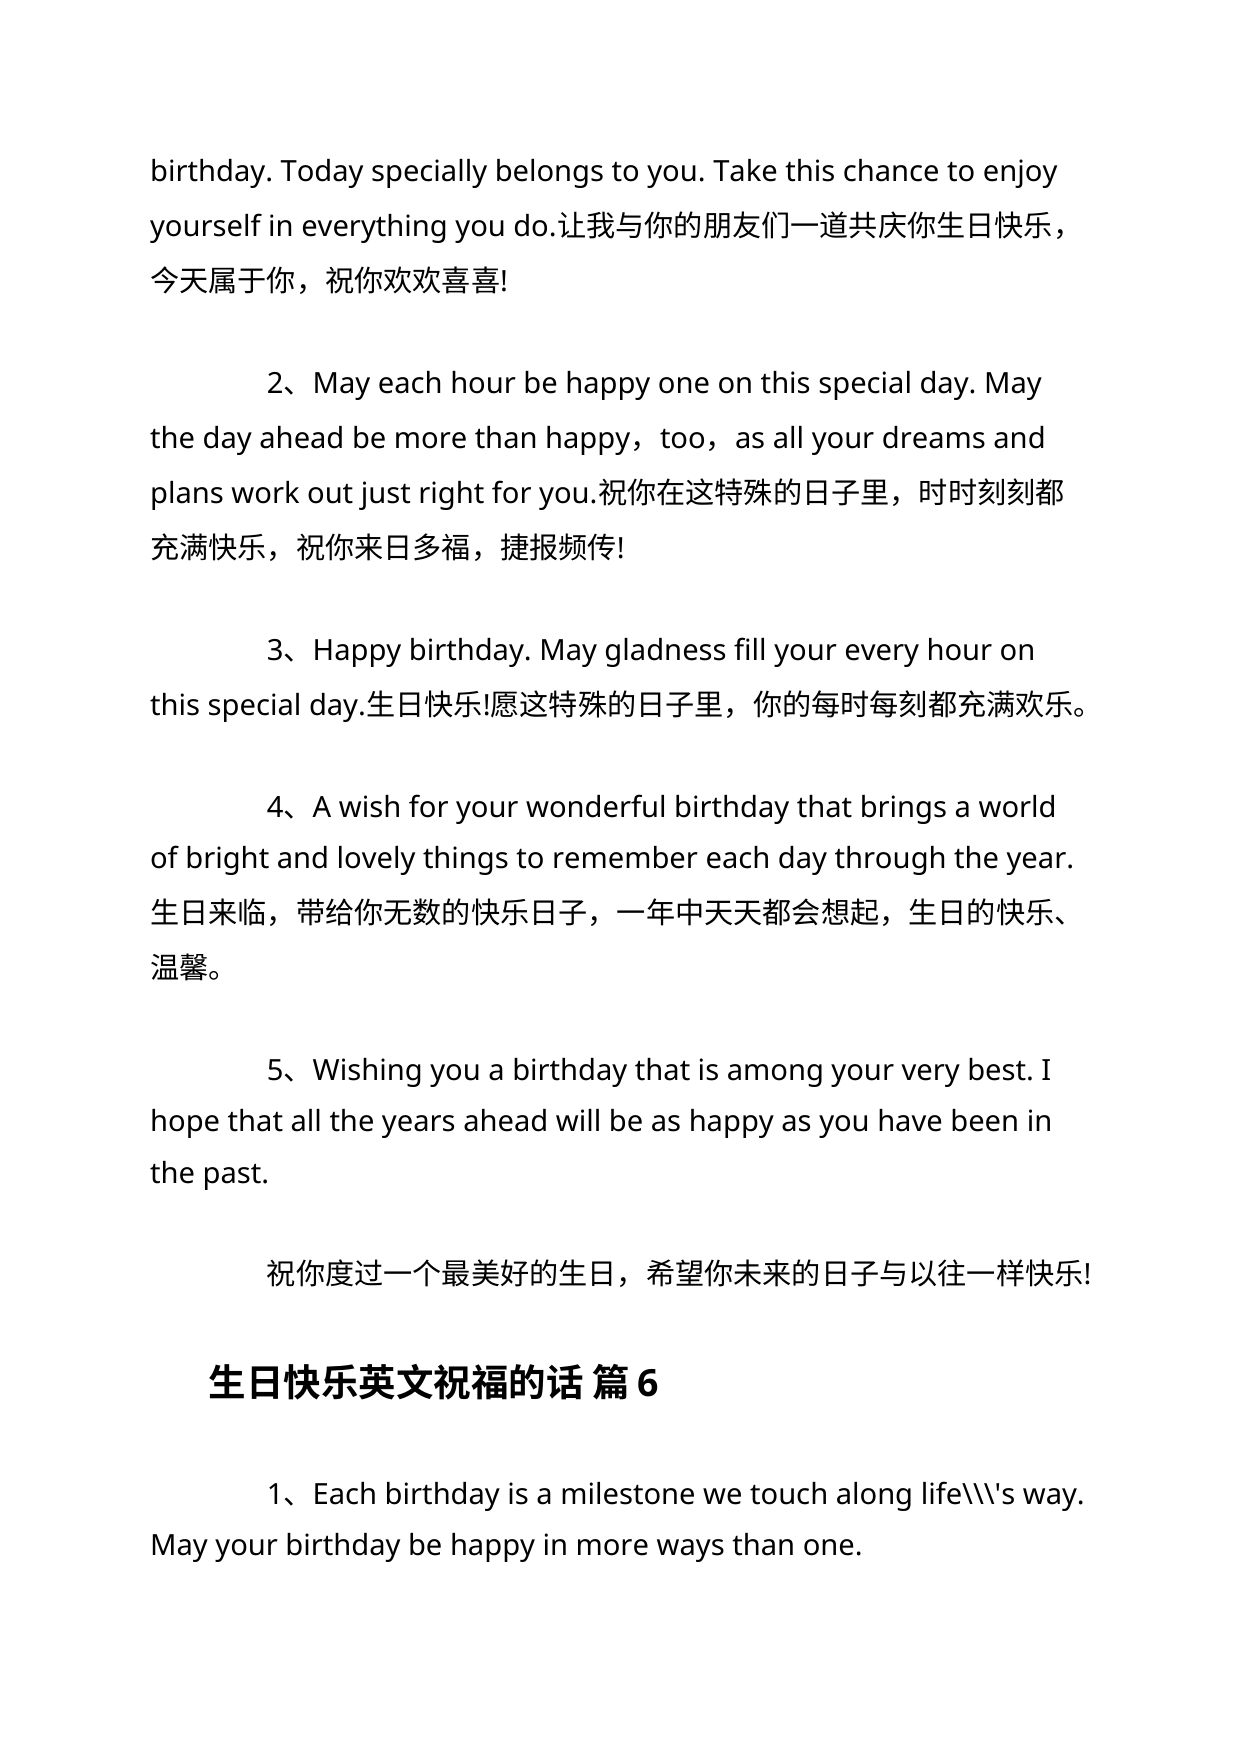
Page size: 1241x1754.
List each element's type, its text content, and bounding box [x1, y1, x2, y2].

text 生日快乐英文祝福的话 篇6 [150, 1353, 1090, 1407]
text 祝你度过一个最美好的生日，希望你未来的日子与以往一样快乐! [150, 1251, 1090, 1293]
text 1、Each birthday is a milestone we touch along life\\\'s way. May your birthday be happy in more ways than one. [150, 1470, 1090, 1564]
text 2、May each hour be happy one on this special day. May the day ahead be more than happy，too，as all your dreams and plans work out just right for you.祝你在这特殊的日子里，时时刻刻都充满快乐，祝你来日多福，捷报频传! [150, 359, 1090, 567]
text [150, 150, 1090, 300]
text 5、Wishing you a birthday that is among your very best. I hope that all the years ahead will be as happy as you have been in the past. [150, 1046, 1090, 1192]
text 4、A wish for your wonderful birthday that brings a world of bright and lovely things to remember each day through the year.生日来临，带给你无数的快乐日子，一年中天天都会想起，生日的快乐、温馨。 [150, 783, 1090, 987]
text 3、Happy birthday. May gladness fill your every hour on this special day.生日快乐!愿这特殊的日子里，你的每时每刻都充满欢乐。 [150, 626, 1090, 724]
